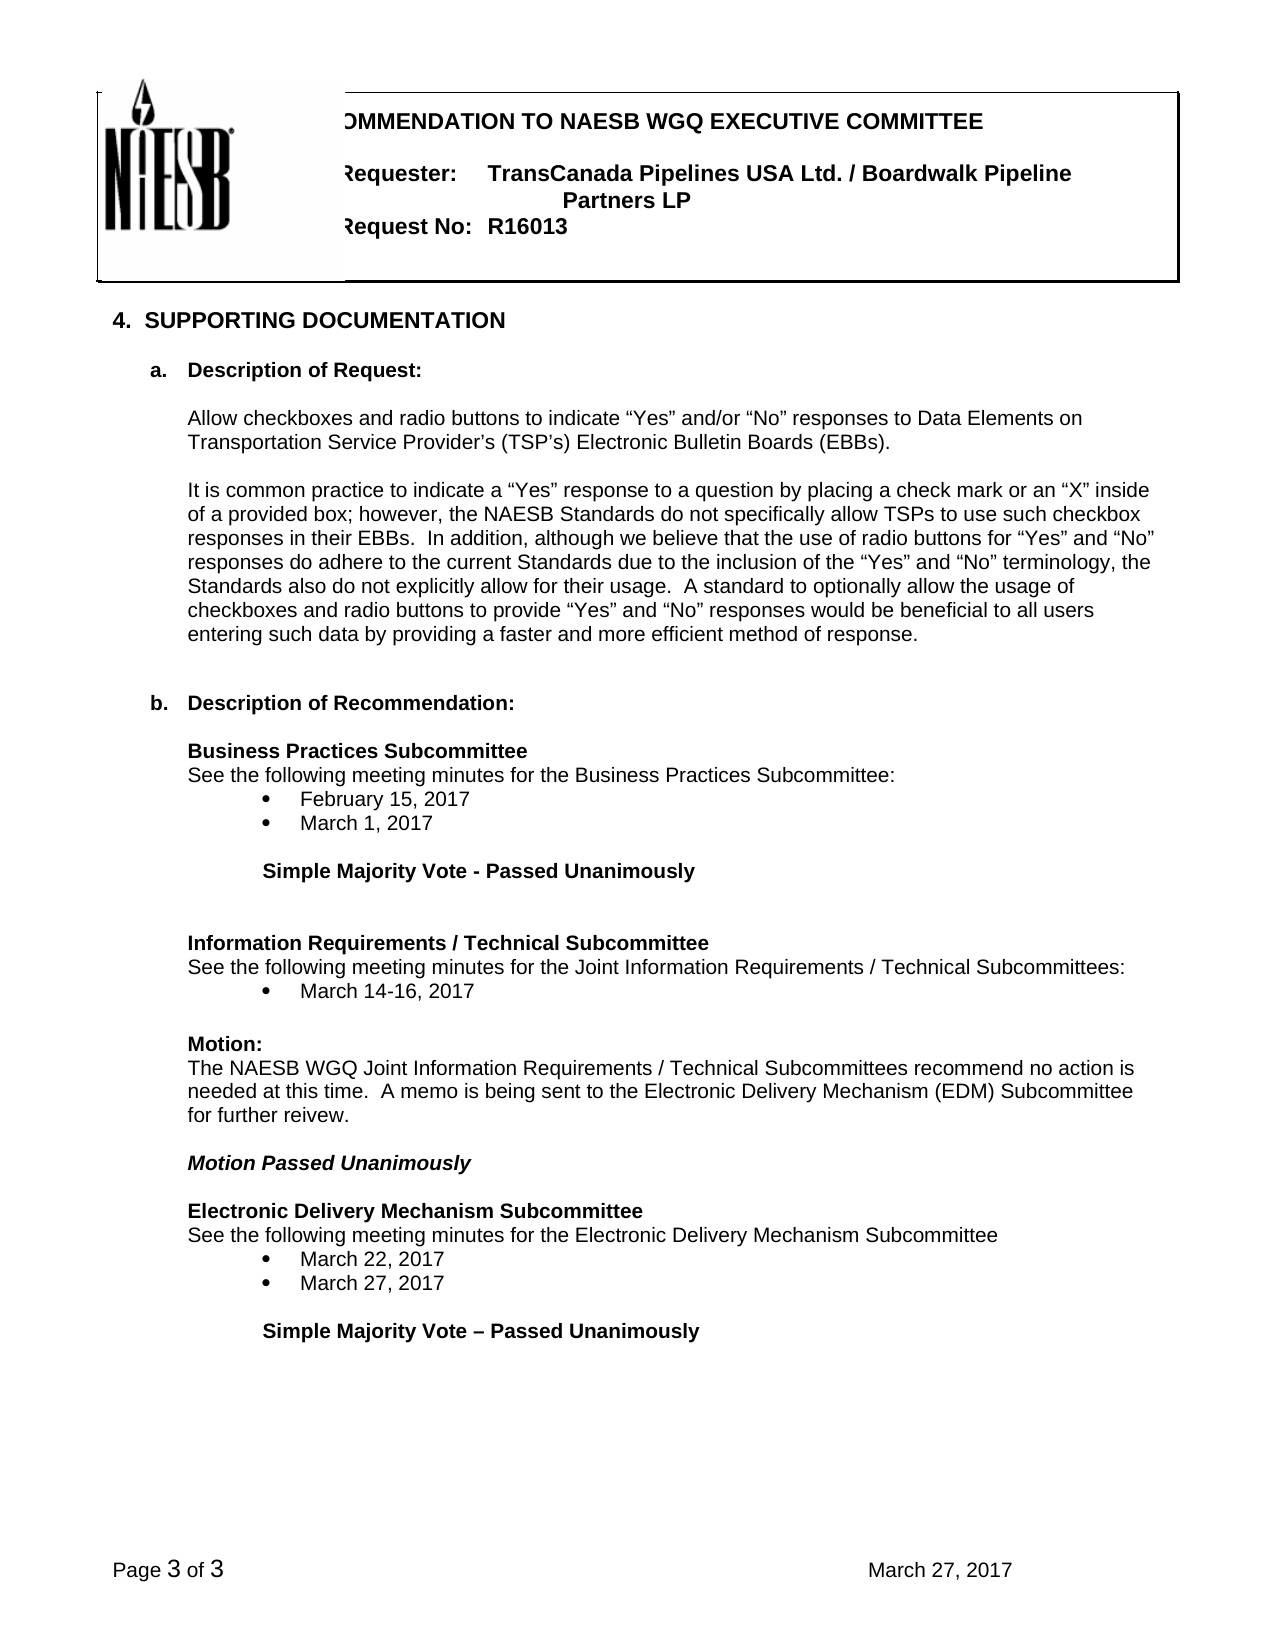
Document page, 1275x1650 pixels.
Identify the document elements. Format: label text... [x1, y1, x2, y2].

text See the following meeting minutes for the Joint Information Requirements / Technical Subcommittees: [187, 954, 1162, 978]
list March 22, 2017 [262, 1247, 1162, 1271]
text See the following meeting minutes for the Electronic Delivery Mechanism Subcommittee [187, 1223, 1162, 1247]
list March 27, 2017 [262, 1271, 1162, 1295]
text Motion: [187, 1031, 1162, 1055]
text Simple Majority Vote – Passed Unanimously [262, 1319, 1162, 1343]
list March 14-16, 2017 [262, 978, 1162, 1003]
list Description of Request: [150, 358, 1162, 382]
list Description of Recommendation: [150, 691, 1162, 715]
text See the following meeting minutes for the Business Practices Subcommittee: [187, 763, 1162, 787]
text It is common practice to indicate a “Yes” response to a question by placing a check mark or an “X” inside of a provided box; however, the NAESB Standards do not specifically allow TSPs to use such checkbox responses in their EBBs. In addition, although we believe that the use of radio buttons for “Yes” and “No” responses do adhere to the current Standards due to the inclusion of the “Yes” and “No” terminology, the Standards also do not explicitly allow for their usage. A standard to optionally allow the usage of checkboxes and radio buttons to provide “Yes” and “No” responses would be beneficial to all users entering such data by providing a faster and more efficient method of response. [187, 478, 1162, 645]
text 4. SUPPORTING DOCUMENTATION [112, 307, 1162, 334]
text Information Requirements / Technical Subcommittee [187, 931, 1162, 954]
list March 1, 2017 [262, 811, 1162, 835]
text The NAESB WGQ Joint Information Requirements / Technical Subcommittees recommend no action is needed at this time. A memo is being sent to the Electronic Delivery Mechanism (EDM) Subcommittee for further reivew. [187, 1055, 1162, 1127]
text Simple Majority Vote - Passed Unanimously [187, 859, 1162, 883]
list February 15, 2017 [262, 787, 1162, 811]
text Electronic Delivery Mechanism Subcommittee [187, 1199, 1162, 1223]
text Motion Passed Unanimously [187, 1151, 1162, 1175]
text Allow checkboxes and radio buttons to indicate “Yes” and/or “No” responses to Data Elements on Transportation Service Provider’s (TSP’s) Electronic Bulletin Boards (EBBs). [187, 406, 1162, 454]
text Business Practices Subcommittee [187, 739, 1162, 763]
